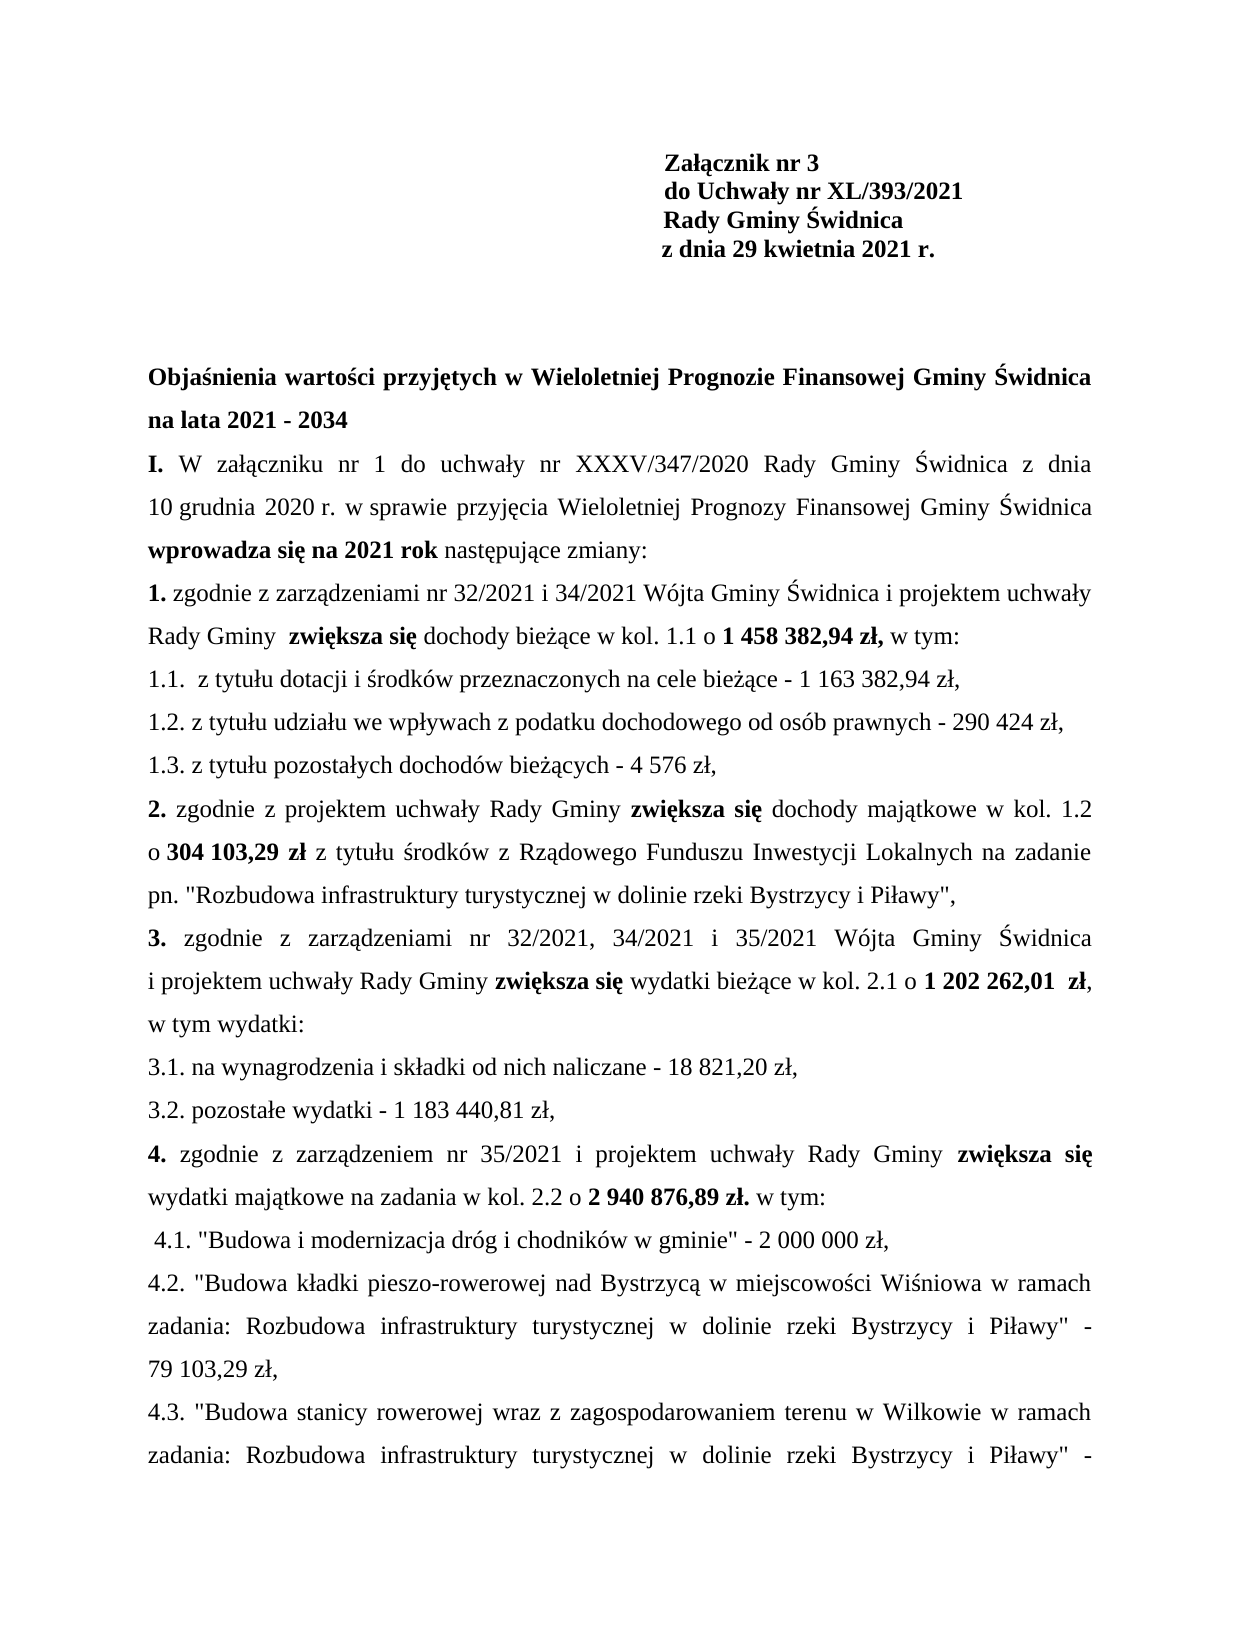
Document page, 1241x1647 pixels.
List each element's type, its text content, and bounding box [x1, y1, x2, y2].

text 4. zgodnie z zarządzeniem nr 35/2021 i projektem uchwały Rady Gminy zwiększa się wydatki majątkowe na zadania w kol. 2.2 o 2 940 876,89 zł. w tym: [148, 1139, 1093, 1211]
text 3.1. na wynagrodzenia i składki od nich naliczane - 18 821,20 zł, [148, 1052, 1093, 1081]
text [148, 1397, 1093, 1469]
text 3.2. pozostałe wydatki - 1 183 440,81 zł, [148, 1096, 1093, 1124]
text 1.1. z tytułu dotacji i środków przeznaczonych na cele bieżące - 1 163 382,94 zł, [148, 664, 1093, 693]
text 1. zgodnie z zarządzeniami nr 32/2021 i 34/2021 Wójta Gminy Świdnica i projektem uchwały Rady Gminy zwiększa się dochody bieżące w kol. 1.1 o 1 458 382,94 zł, w tym: [148, 578, 1093, 650]
text 1.2. z tytułu udziału we wpływach z podatku dochodowego od osób prawnych - 290 424 zł, [148, 707, 1093, 736]
text Rady Gminy Świdnica [148, 205, 1093, 234]
text I. W załączniku nr 1 do uchwały nr XXXV/347/2020 Rady Gminy Świdnica z dnia 10 grudnia 2020 r. w sprawie przyjęcia Wieloletniej Prognozy Finansowej Gminy Świdnica wprowadza się na 2021 rok następujące zmiany: [148, 449, 1093, 564]
text 4.1. "Budowa i modernizacja dróg i chodników w gminie" - 2 000 000 zł, [148, 1225, 1093, 1254]
text z dnia 29 kwietnia 2021 r. [148, 234, 1093, 263]
text do Uchwały nr XL/393/2021 [148, 176, 1093, 205]
text 4.2. "Budowa kładki pieszo-rowerowej nad Bystrzycą w miejscowości Wiśniowa w ramach zadania: Rozbudowa infrastruktury turystycznej w dolinie rzeki Bystrzycy i Piławy" - 79 103,29 zł, [148, 1268, 1093, 1383]
text 2. zgodnie z projektem uchwały Rady Gminy zwiększa się dochody majątkowe w kol. 1.2 o 304 103,29 zł z tytułu środków z Rządowego Funduszu Inwestycji Lokalnych na zadanie pn. "Rozbudowa infrastruktury turystycznej w dolinie rzeki Bystrzycy i Piławy", [148, 794, 1093, 909]
text 3. zgodnie z zarządzeniami nr 32/2021, 34/2021 i 35/2021 Wójta Gminy Świdnica i projektem uchwały Rady Gminy zwiększa się wydatki bieżące w kol. 2.1 o 1 202 262,01 zł, w tym wydatki: [148, 923, 1093, 1038]
text 1.3. z tytułu pozostałych dochodów bieżących - 4 576 zł, [148, 751, 1093, 779]
text Objaśnienia wartości przyjętych w Wieloletniej Prognozie Finansowej Gminy Świdnica na lata 2021 - 2034 [148, 362, 1093, 434]
text Załącznik nr 3 [148, 148, 1093, 176]
